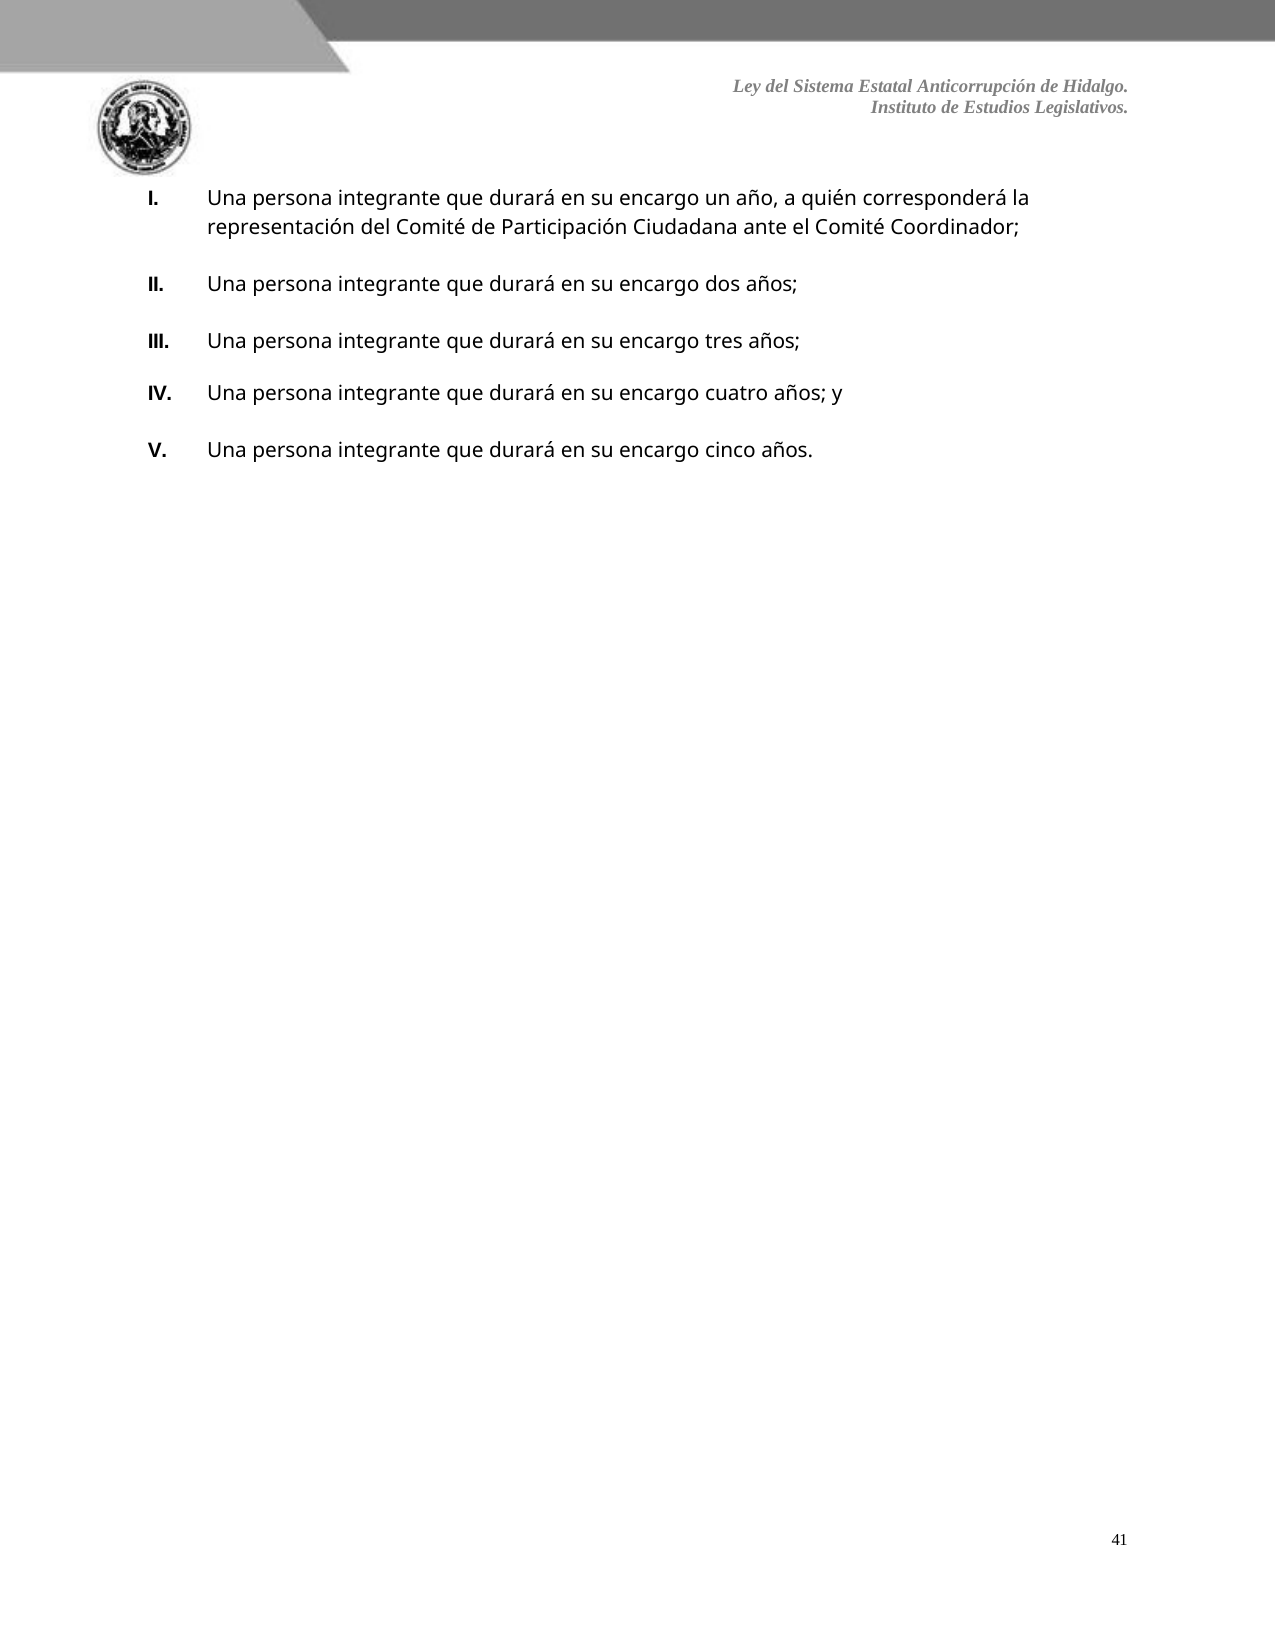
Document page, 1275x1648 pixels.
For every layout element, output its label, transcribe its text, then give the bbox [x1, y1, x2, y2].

list Una persona integrante que durará en su encargo tres años; [148, 326, 1142, 354]
list Una persona integrante que durará en su encargo un año, a quién corresponderá la representación del Comité de Participación Ciudadana ante el Comité Coordinador; [148, 183, 1126, 240]
list Una persona integrante que durará en su encargo dos años; [148, 269, 1142, 297]
picture [0, 0, 1275, 177]
list Una persona integrante que durará en su encargo cuatro años; y [148, 378, 1142, 406]
list Una persona integrante que durará en su encargo cinco años. [148, 435, 1142, 463]
